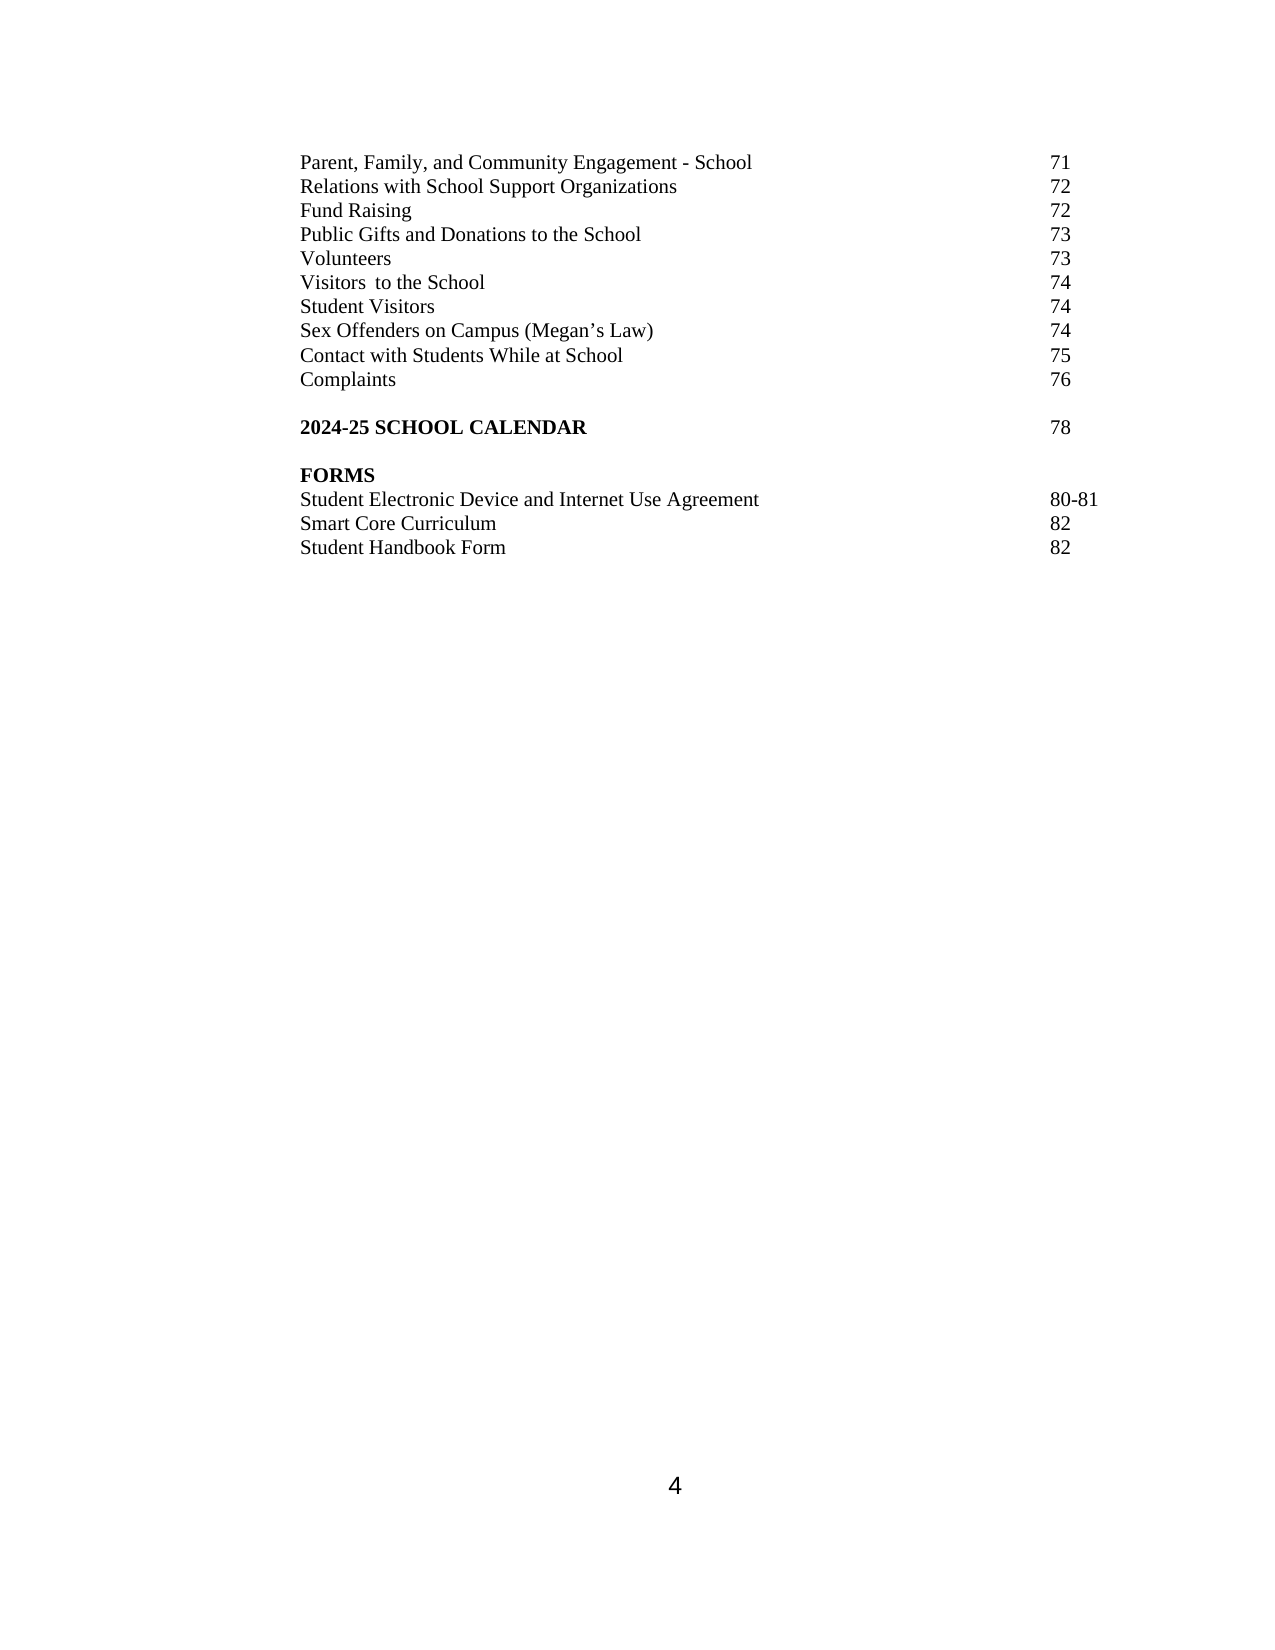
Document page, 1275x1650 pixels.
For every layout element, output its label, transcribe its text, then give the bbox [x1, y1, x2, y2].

text 2024-25 SCHOOL CALENDAR 78 [225, 415, 1125, 439]
text Student Electronic Device and Internet Use Agreement 80-81 [225, 487, 1125, 511]
text Fund Raising 72 [225, 198, 1125, 222]
text Volunteers 73 [225, 246, 1125, 270]
text Parent, Family, and Community Engagement - School 71 [225, 150, 1125, 174]
text Smart Core Curriculum 82 [225, 511, 1125, 535]
text Visitors to the School 74 [225, 270, 1125, 294]
text Student Handbook Form 82 [225, 535, 1125, 559]
text Student Visitors 74 [225, 294, 1125, 318]
text Complaints 76 [225, 367, 1125, 391]
text Relations with School Support Organizations 72 [225, 174, 1125, 198]
text FORMS [225, 463, 1125, 487]
text Sex Offenders on Campus (Megan’s Law) 74 [225, 318, 1125, 342]
text Contact with Students While at School 75 [225, 342, 1125, 367]
text Public Gifts and Donations to the School 73 [225, 222, 1125, 246]
